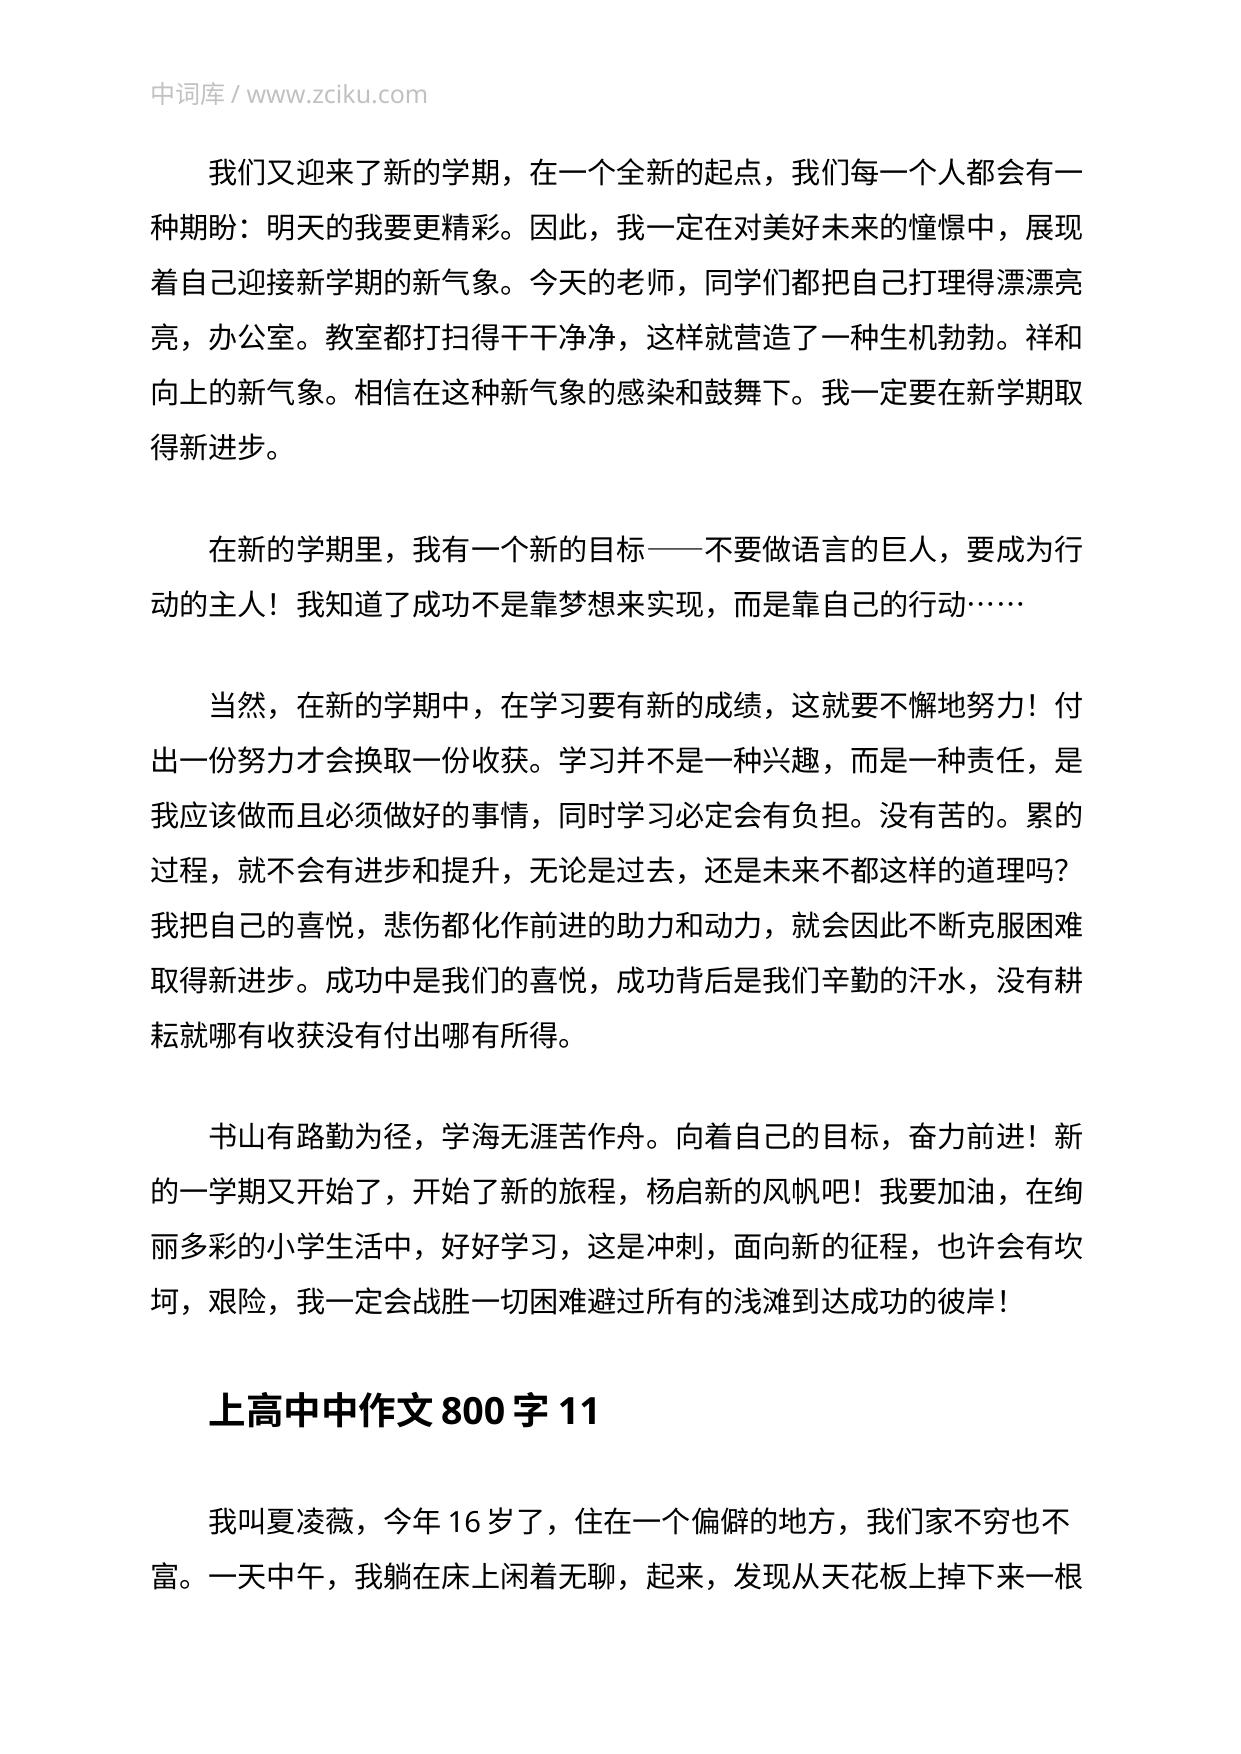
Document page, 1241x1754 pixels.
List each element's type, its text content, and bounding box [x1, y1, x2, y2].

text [150, 1498, 1090, 1595]
text 我们又迎来了新的学期，在一个全新的起点，我们每一个人都会有一种期盼：明天的我要更精彩。因此，我一定在对美好未来的憧憬中，展现着自己迎接新学期的新气象。今天的老师，同学们都把自己打理得漂漂亮亮，办公室。教室都打扫得干干净净，这样就营造了一种生机勃勃。祥和向上的新气象。相信在这种新气象的感染和鼓舞下。我一定要在新学期取得新进步。 [150, 150, 1090, 467]
text 当然，在新的学期中，在学习要有新的成绩，这就要不懈地努力！付出一份努力才会换取一份收获。学习并不是一种兴趣，而是一种责任，是我应该做而且必须做好的事情，同时学习必定会有负担。没有苦的。累的过程，就不会有进步和提升，无论是过去，还是未来不都这样的道理吗？我把自己的喜悦，悲伤都化作前进的助力和动力，就会因此不断克服困难取得新进步。成功中是我们的喜悦，成功背后是我们辛勤的汗水，没有耕耘就哪有收获没有付出哪有所得。 [150, 683, 1090, 1054]
text 上高中中作文800字11 [150, 1381, 1090, 1435]
text 在新的学期里，我有一个新的目标——不要做语言的巨人，要成为行动的主人！我知道了成功不是靠梦想来实现，而是靠自己的行动…… [150, 526, 1090, 623]
text 书山有路勤为径，学海无涯苦作舟。向着自己的目标，奋力前进！新的一学期又开始了，开始了新的旅程，杨启新的风帆吧！我要加油，在绚丽多彩的小学生活中，好好学习，这是冲刺，面向新的征程，也许会有坎坷，艰险，我一定会战胜一切困难避过所有的浅滩到达成功的彼岸！ [150, 1114, 1090, 1321]
